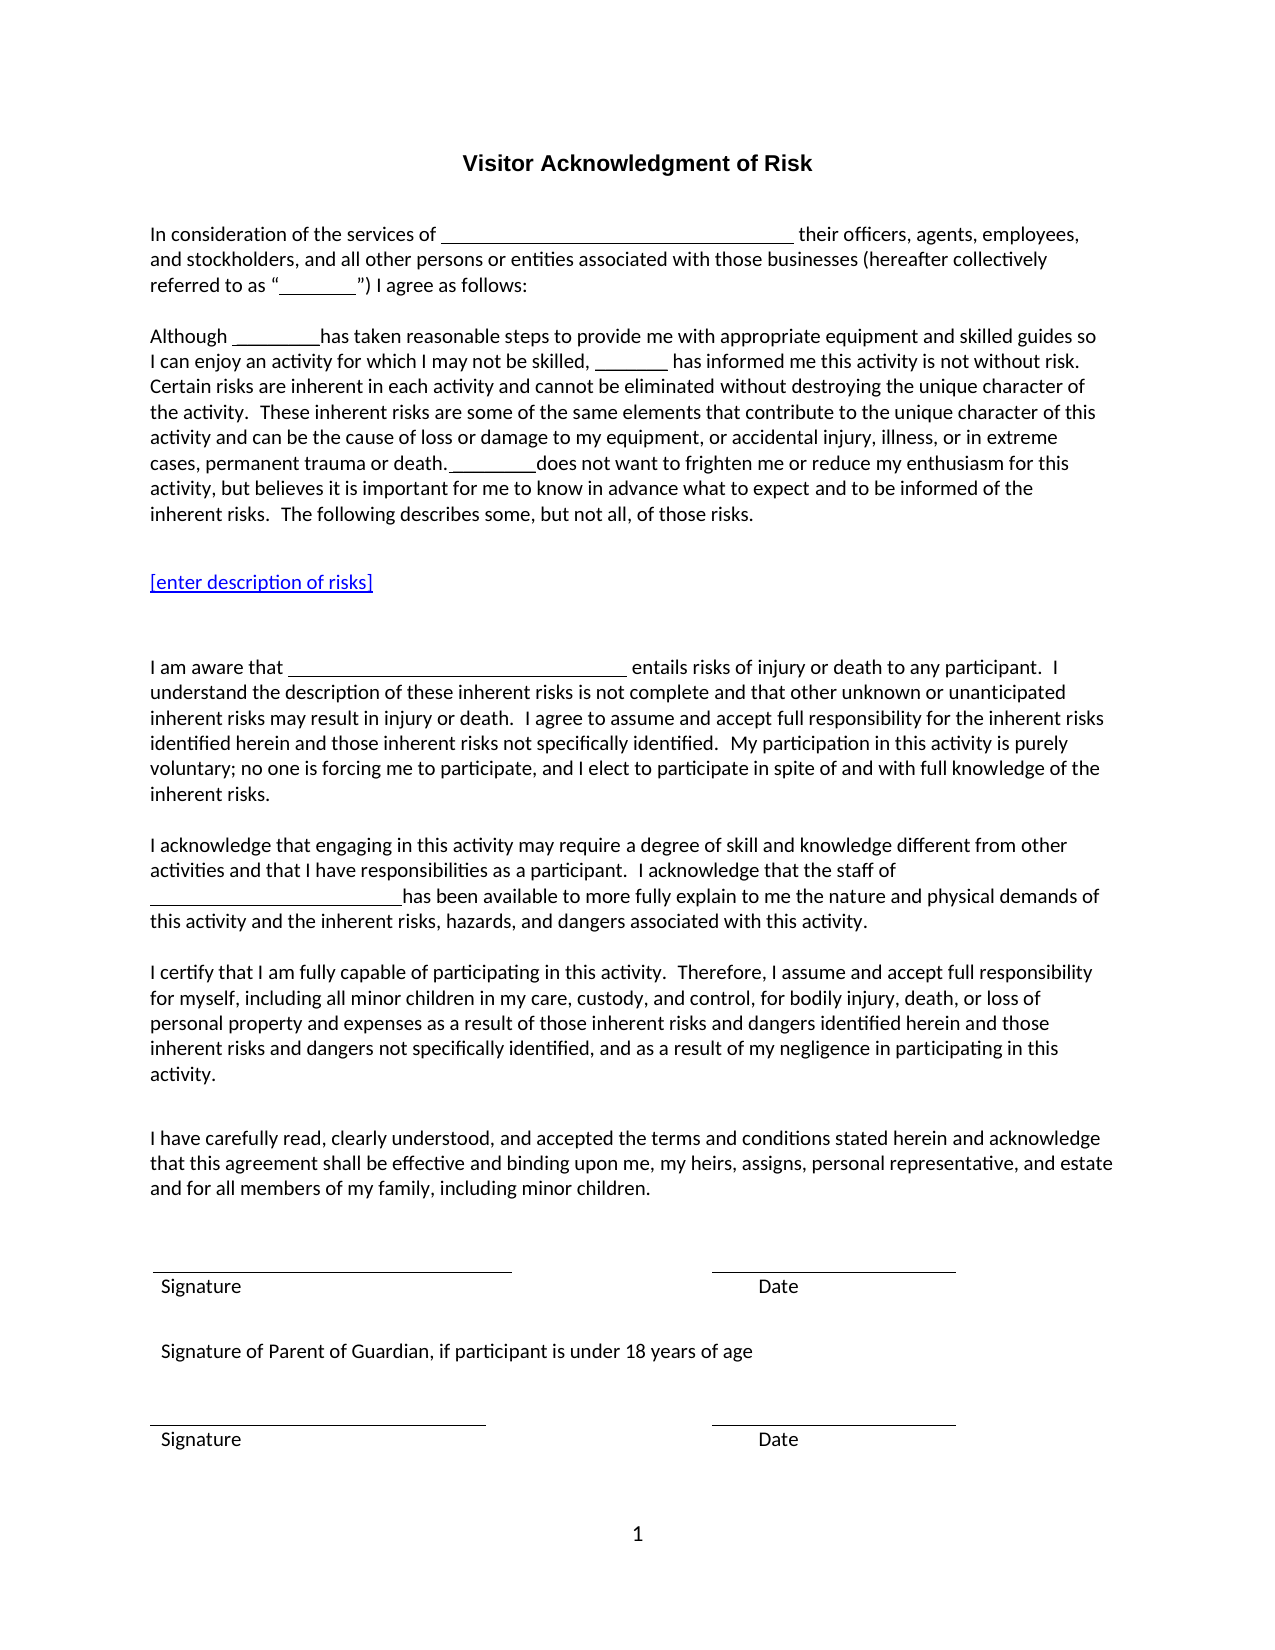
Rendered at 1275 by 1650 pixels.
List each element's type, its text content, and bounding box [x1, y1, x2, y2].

text I can enjoy an activity for which I may not be skilled, _______ has informed me this activity is not without risk. [150, 348, 1099, 374]
text I certify that I am fully capable of participating in this activity. Therefore, I assume and accept full responsibility for myself, including all minor children in my care, custody, and control, for bodily injury, death, or loss of personal property and expenses as a result of those inherent risks and dangers identified herein and those inherent risks and dangers not specifically identified, and as a result of my negligence in participating in this activity. [150, 959, 1117, 1086]
text [enter description of risks] [150, 569, 1127, 595]
text Signature Date [161, 1426, 1127, 1452]
text I am aware that entails risks of injury or death to any participant. I understand the description of these inherent risks is not complete and that other unknown or unanticipated inherent risks may result in injury or death. I agree to assume and accept full responsibility for the inherent risks identified herein and those inherent risks not specifically identified. My participation in this activity is purely voluntary; no one is forcing me to participate, and I elect to participate in spite of and with full knowledge of the inherent risks. [150, 654, 1119, 806]
text has been available to more fully explain to me the nature and physical demands of [150, 883, 1115, 908]
text Visitor Acknowledgment of Risk [150, 150, 1125, 176]
text Although ________has taken reasonable steps to provide me with appropriate equipment and skilled guides so [150, 323, 1099, 348]
text I acknowledge that engaging in this activity may require a degree of skill and knowledge different from other activities and that I have responsibilities as a participant. I acknowledge that the staff of [150, 832, 1082, 883]
text this activity and the inherent risks, hazards, and dangers associated with this activity. [150, 908, 1115, 934]
text I have carefully read, clearly understood, and accepted the terms and conditions stated herein and acknowledge that this agreement shall be effective and binding upon me, my heirs, assigns, personal representative, and estate and for all members of my family, including minor children. [150, 1125, 1119, 1201]
text Signature of Parent of Guardian, if participant is under 18 years of age [161, 1338, 1127, 1364]
text Certain risks are inherent in each activity and cannot be eliminated without destroying the unique character of the activity. These inherent risks are some of the same elements that contribute to the unique character of this activity and can be the cause of loss or damage to my equipment, or accidental injury, illness, or in extreme cases, permanent trauma or death. ________does not want to frighten me or reduce my enthusiasm for this [150, 374, 1099, 475]
text In consideration of the services of their officers, agents, employees, [150, 221, 1108, 247]
text Signature Date [161, 1274, 1127, 1299]
text activity, but believes it is important for me to know in advance what to expect and to be informed of the inherent risks. The following describes some, but not all, of those risks. [150, 475, 1099, 526]
text and stockholders, and all other persons or entities associated with those businesses (hereafter collectively referred to as “ ”) I agree as follows: [150, 247, 1108, 297]
